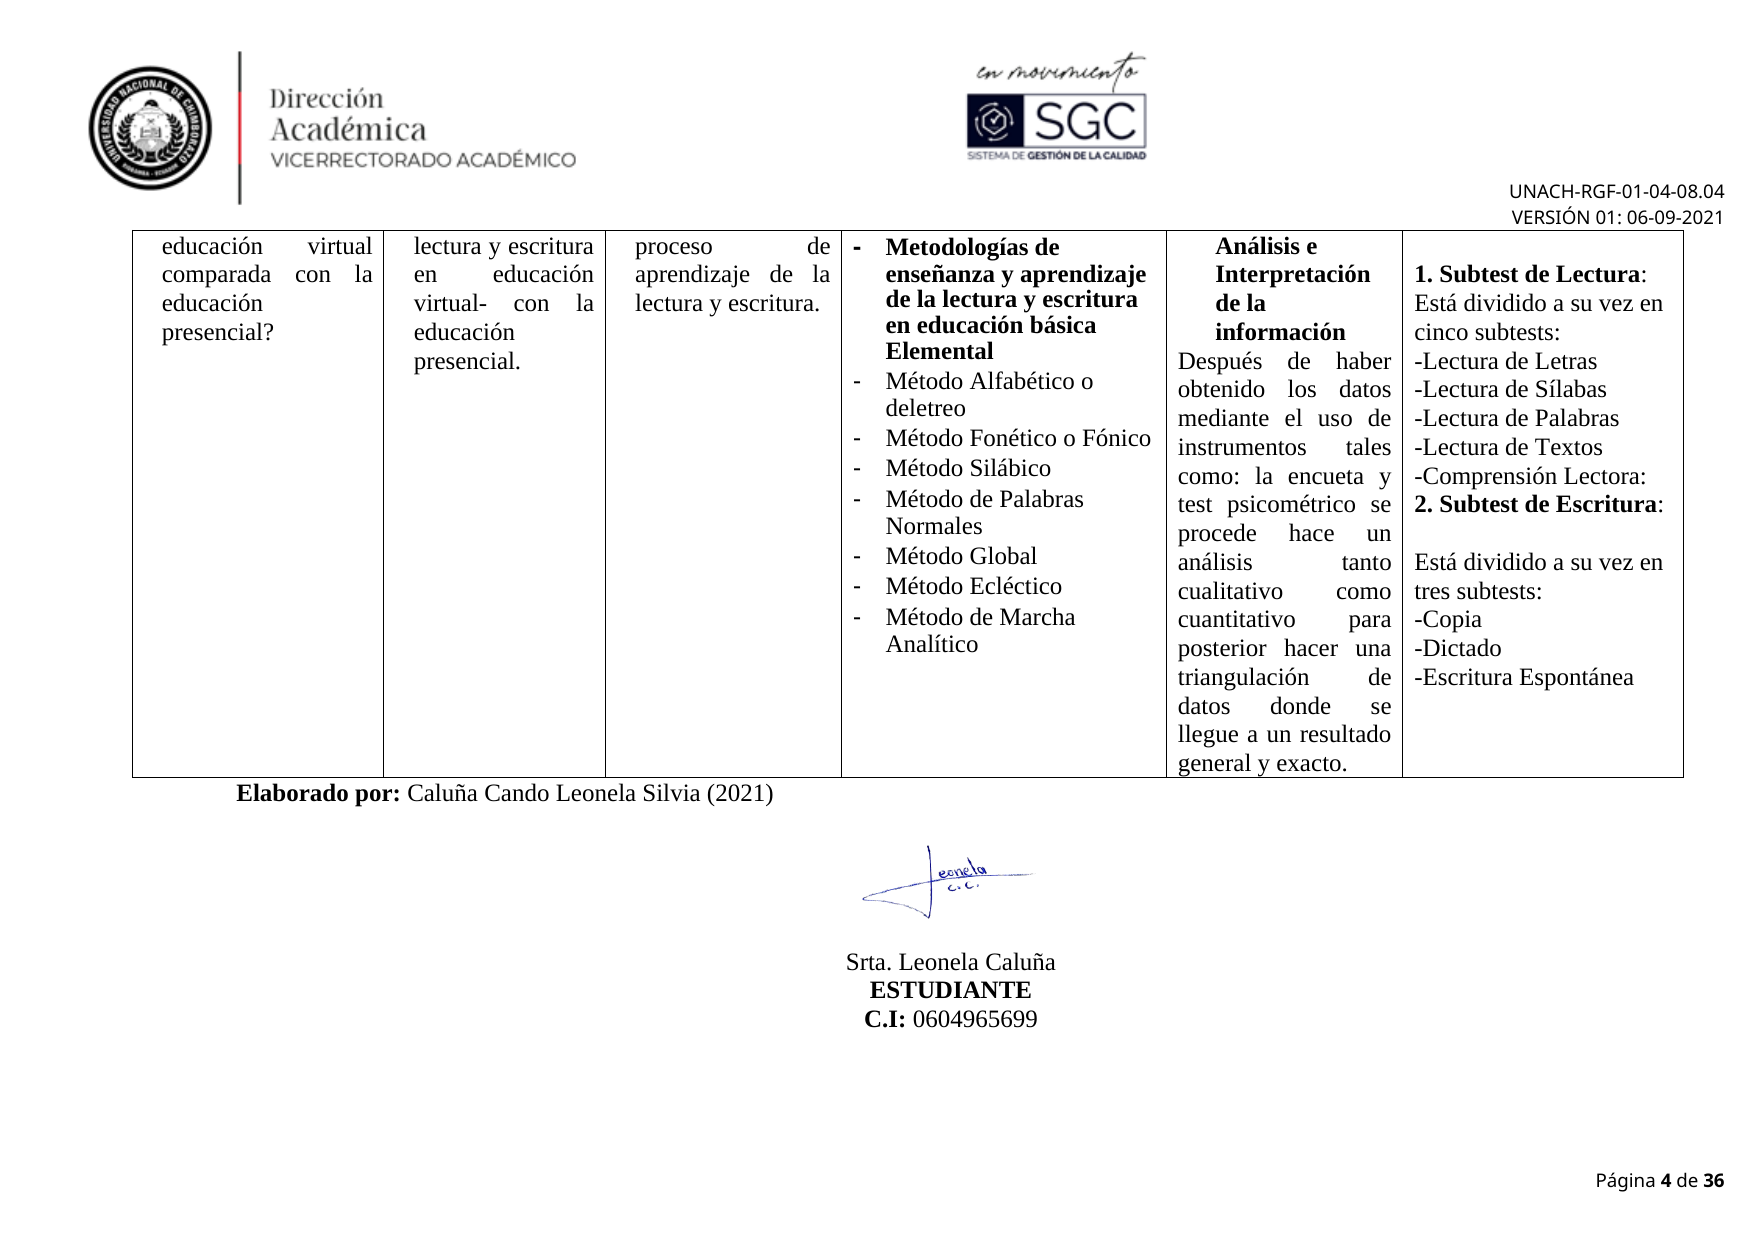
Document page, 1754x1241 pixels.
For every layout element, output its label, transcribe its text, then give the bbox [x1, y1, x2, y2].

picture [842, 231, 1166, 777]
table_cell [384, 231, 605, 777]
text Elaborado por: Caluña Cando Leonela Silvia (2021) [236, 778, 1665, 807]
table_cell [133, 231, 383, 777]
text Srta. Leonela Caluña [236, 947, 1665, 976]
picture [1167, 231, 1236, 777]
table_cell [606, 231, 841, 777]
picture [1231, 502, 1236, 511]
text C.I: 0604965699 [236, 1004, 1665, 1033]
text ESTUDIANTE [236, 976, 1665, 1004]
picture [0, 0, 1236, 1241]
